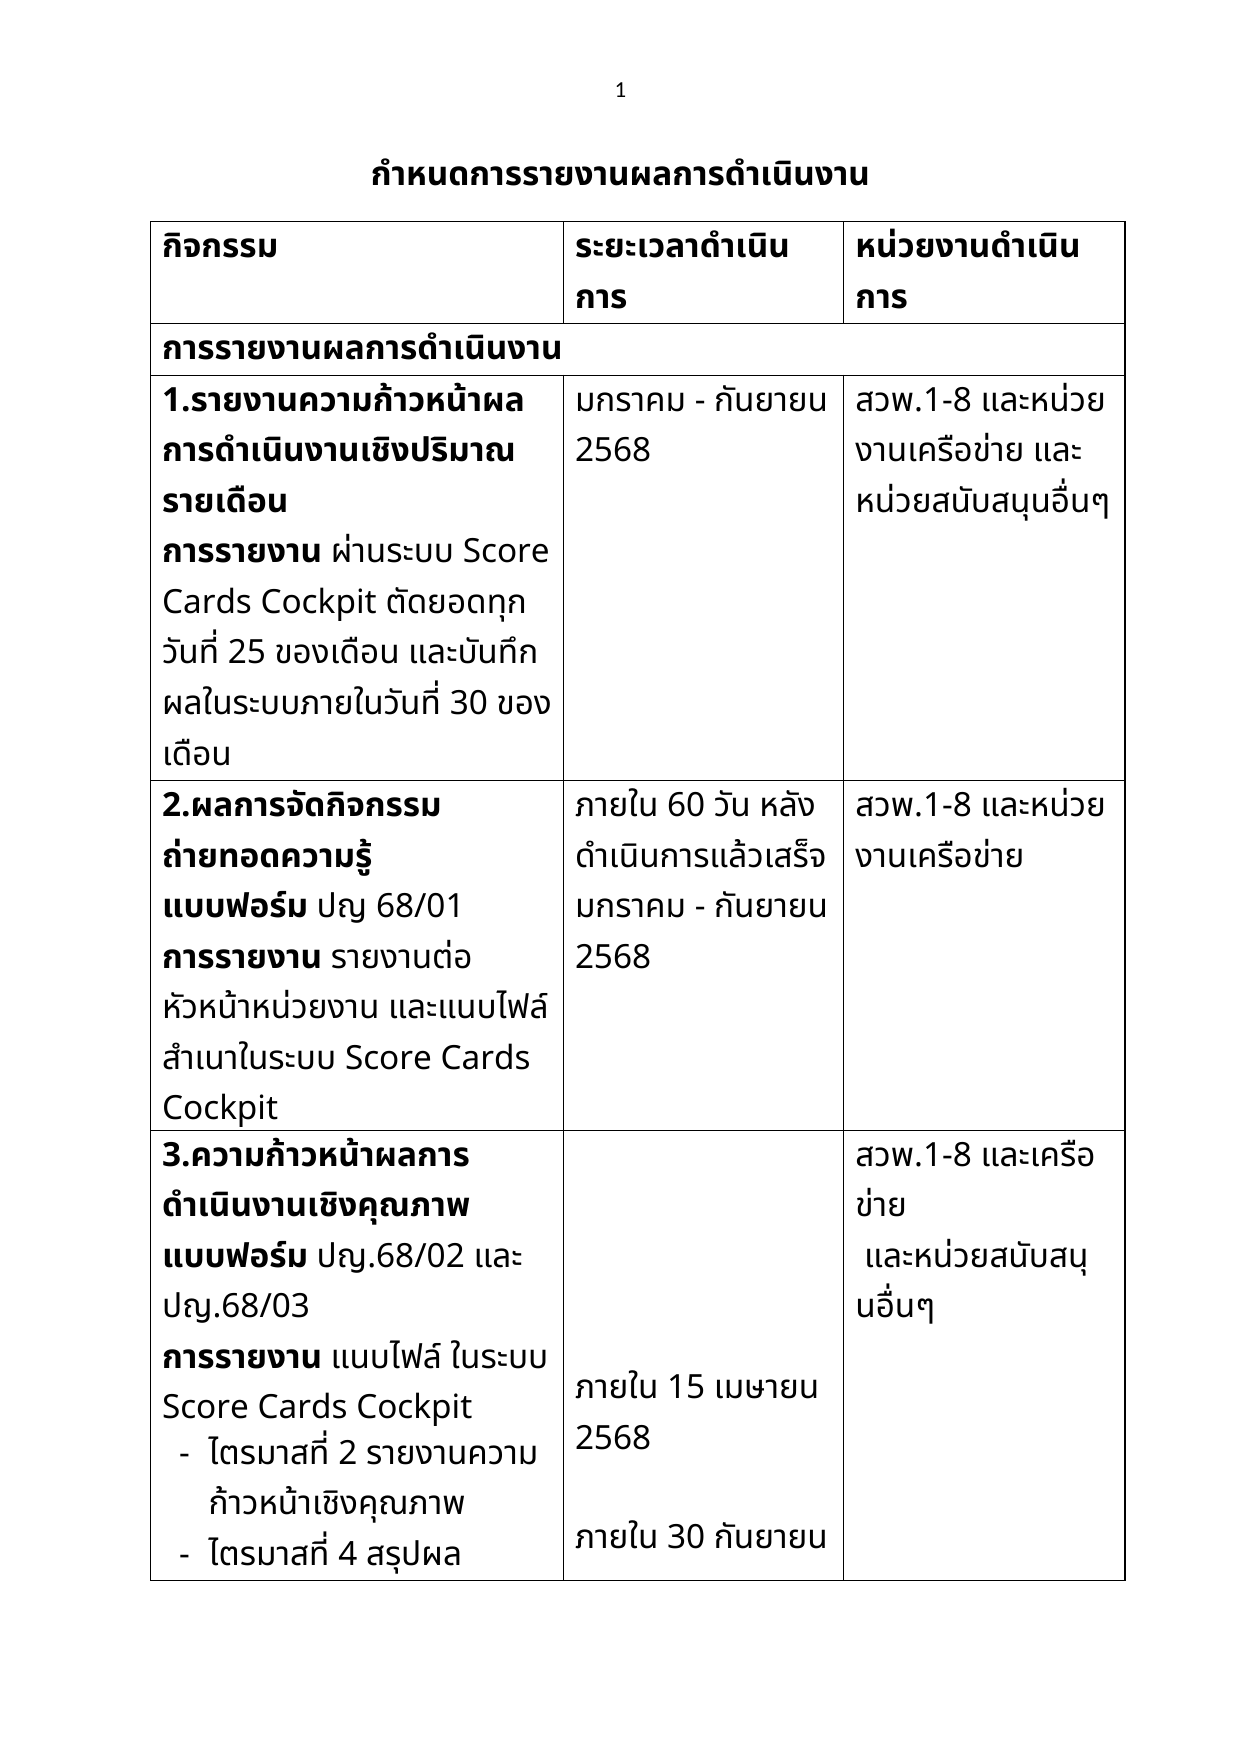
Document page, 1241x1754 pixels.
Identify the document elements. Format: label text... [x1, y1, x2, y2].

table_cell การรายงานผลการดำเนินงาน [151, 324, 1124, 374]
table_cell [844, 1131, 1124, 1580]
table_cell 1.รายงานความก้าวหน้าผลการดำเนินงานเชิงปริมาณรายเดือน การรายงาน ผ่านระบบ Score Cards Cockpit ตัดยอดทุกวันที่ 25 ของเดือน และบันทึกผลในระบบภายในวันที่ 30 ของเดือน [151, 376, 563, 780]
table_cell ภายใน 60 วัน หลังดำเนินการแล้วเสร็จ มกราคม - กันยายน 2568 [564, 781, 843, 1129]
table_cell สวพ.1-8 และหน่วยงานเครือข่าย และหน่วยสนับสนุนอื่นๆ [844, 376, 1124, 780]
table_cell 2.ผลการจัดกิจกรรมถ่ายทอดความรู้ แบบฟอร์ม ปญ 68/01 การรายงาน รายงานต่อหัวหน้าหน่วยงาน และแนบไฟล์สำเนาในระบบ Score Cards Cockpit [151, 781, 563, 1129]
text กำหนดการรายงานผลการดำเนินงาน [150, 150, 1090, 200]
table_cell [564, 1131, 843, 1580]
table_header กิจกรรม [151, 222, 563, 323]
table_cell มกราคม - กันยายน 2568 [564, 376, 843, 780]
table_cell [151, 1131, 563, 1580]
table_cell สวพ.1-8 และหน่วยงานเครือข่าย [844, 781, 1124, 1129]
table_header ระยะเวลาดำเนินการ [564, 222, 843, 323]
table_header หน่วยงานดำเนินการ [844, 222, 1124, 323]
